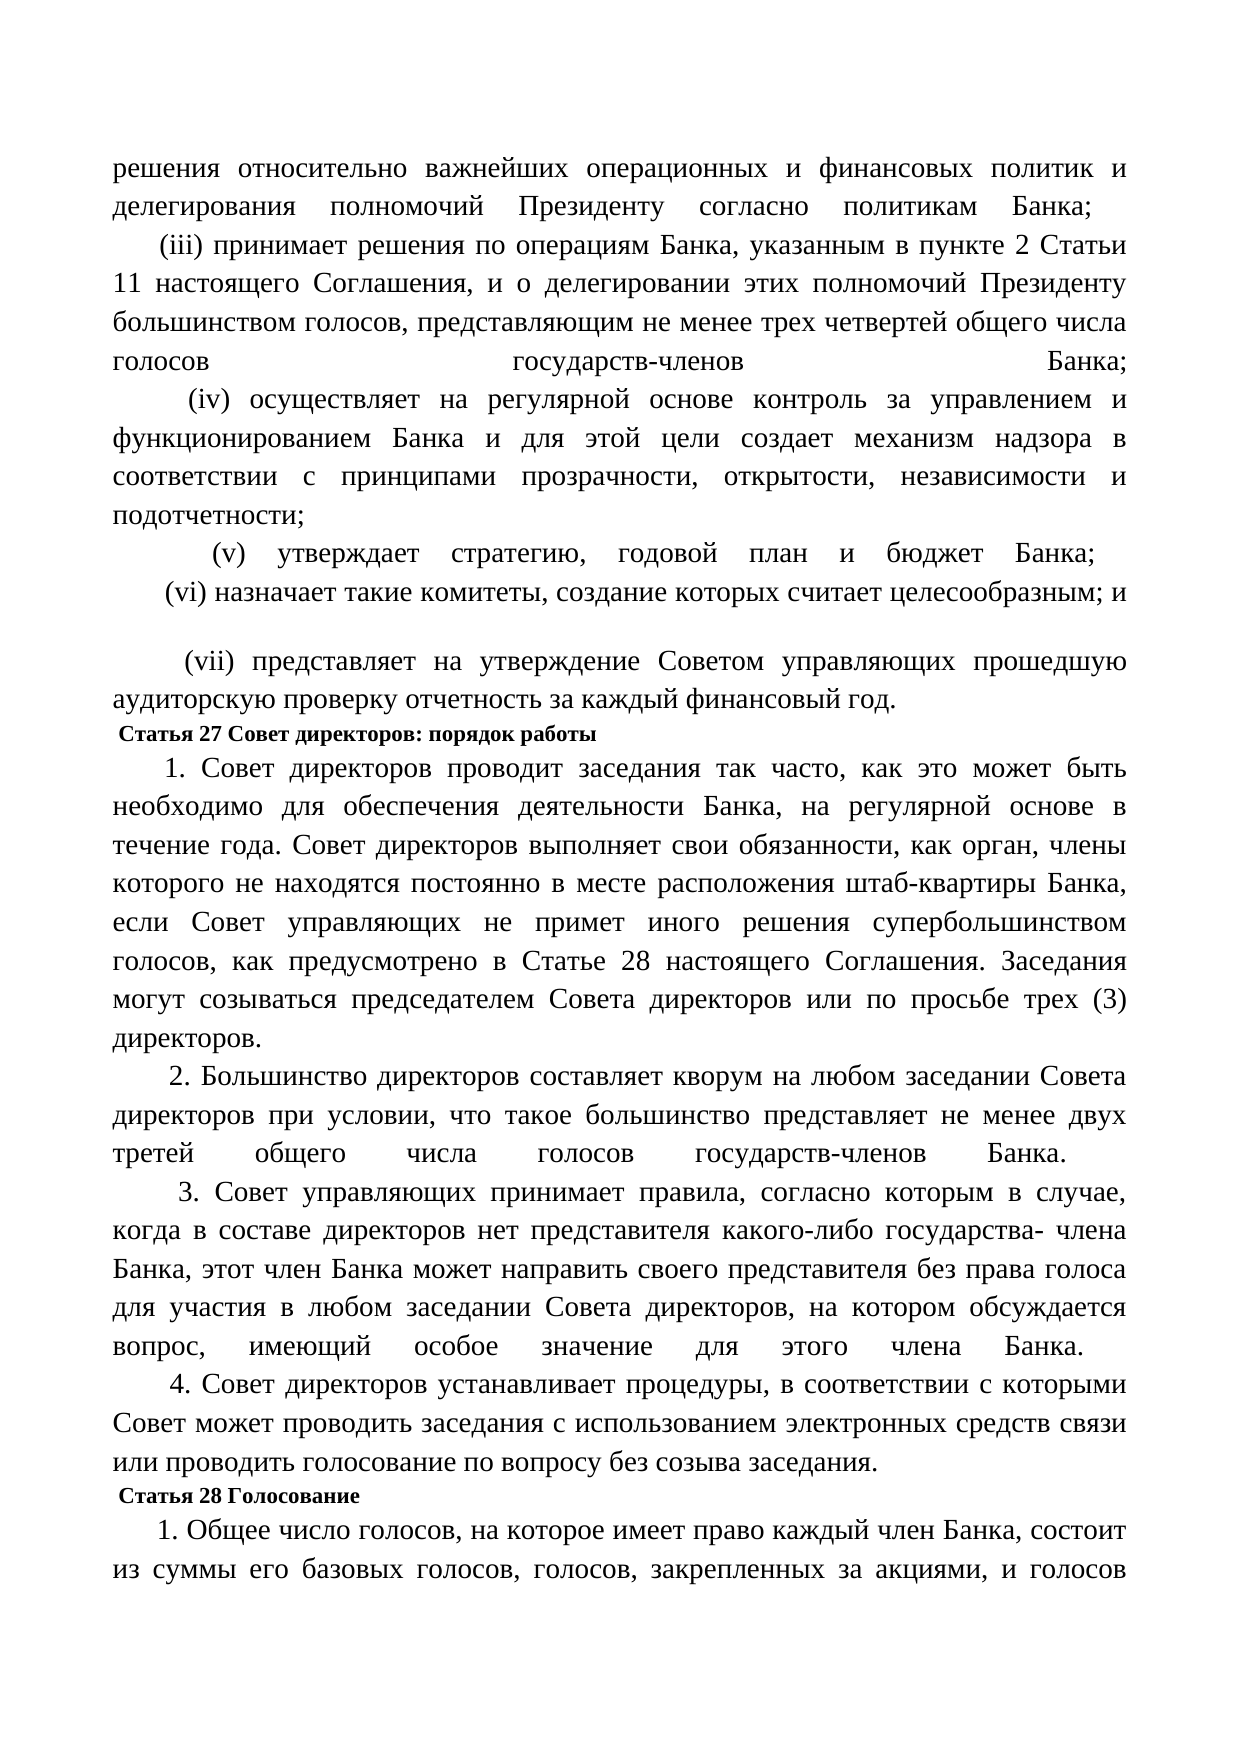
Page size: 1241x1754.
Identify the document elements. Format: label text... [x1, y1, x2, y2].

text 1. Совет директоров проводит заседания так часто, как это может быть необходимо для обеспечения деятельности Банка, на регулярной основе в течение года. Совет директоров выполняет свои обязанности, как орган, члены которого не находятся постоянно в месте расположения штаб-квартиры Банка, если Совет управляющих не примет иного решения супербольшинством голосов, как предусмотрено в Статье 28 настоящего Соглашения. Заседания могут созываться председателем Совета директоров или по просьбе трех (3) директоров. 2. Большинство директоров составляет кворум на любом заседании Совета директоров при условии, что такое большинство представляет не менее двух третей общего числа голосов государств-членов Банка. 3. Совет управляющих принимает правила, согласно которым в случае, когда в составе директоров нет представителя какого-либо государства- члена Банка, этот член Банка может направить своего представителя без права голоса для участия в любом заседании Совета директоров, на котором обсуждается вопрос, имеющий особое значение для этого члена Банка. 4. Совет директоров устанавливает процедуры, в соответствии с которыми Совет может проводить заседания с использованием электронных средств связи или проводить голосование по вопросу без созыва заседания. [112, 750, 1128, 1477]
text Статья 28 Голосование [112, 1482, 1128, 1509]
text Статья 27 Совет директоров: порядок работы [112, 720, 1128, 746]
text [112, 150, 1128, 715]
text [112, 1512, 1128, 1584]
